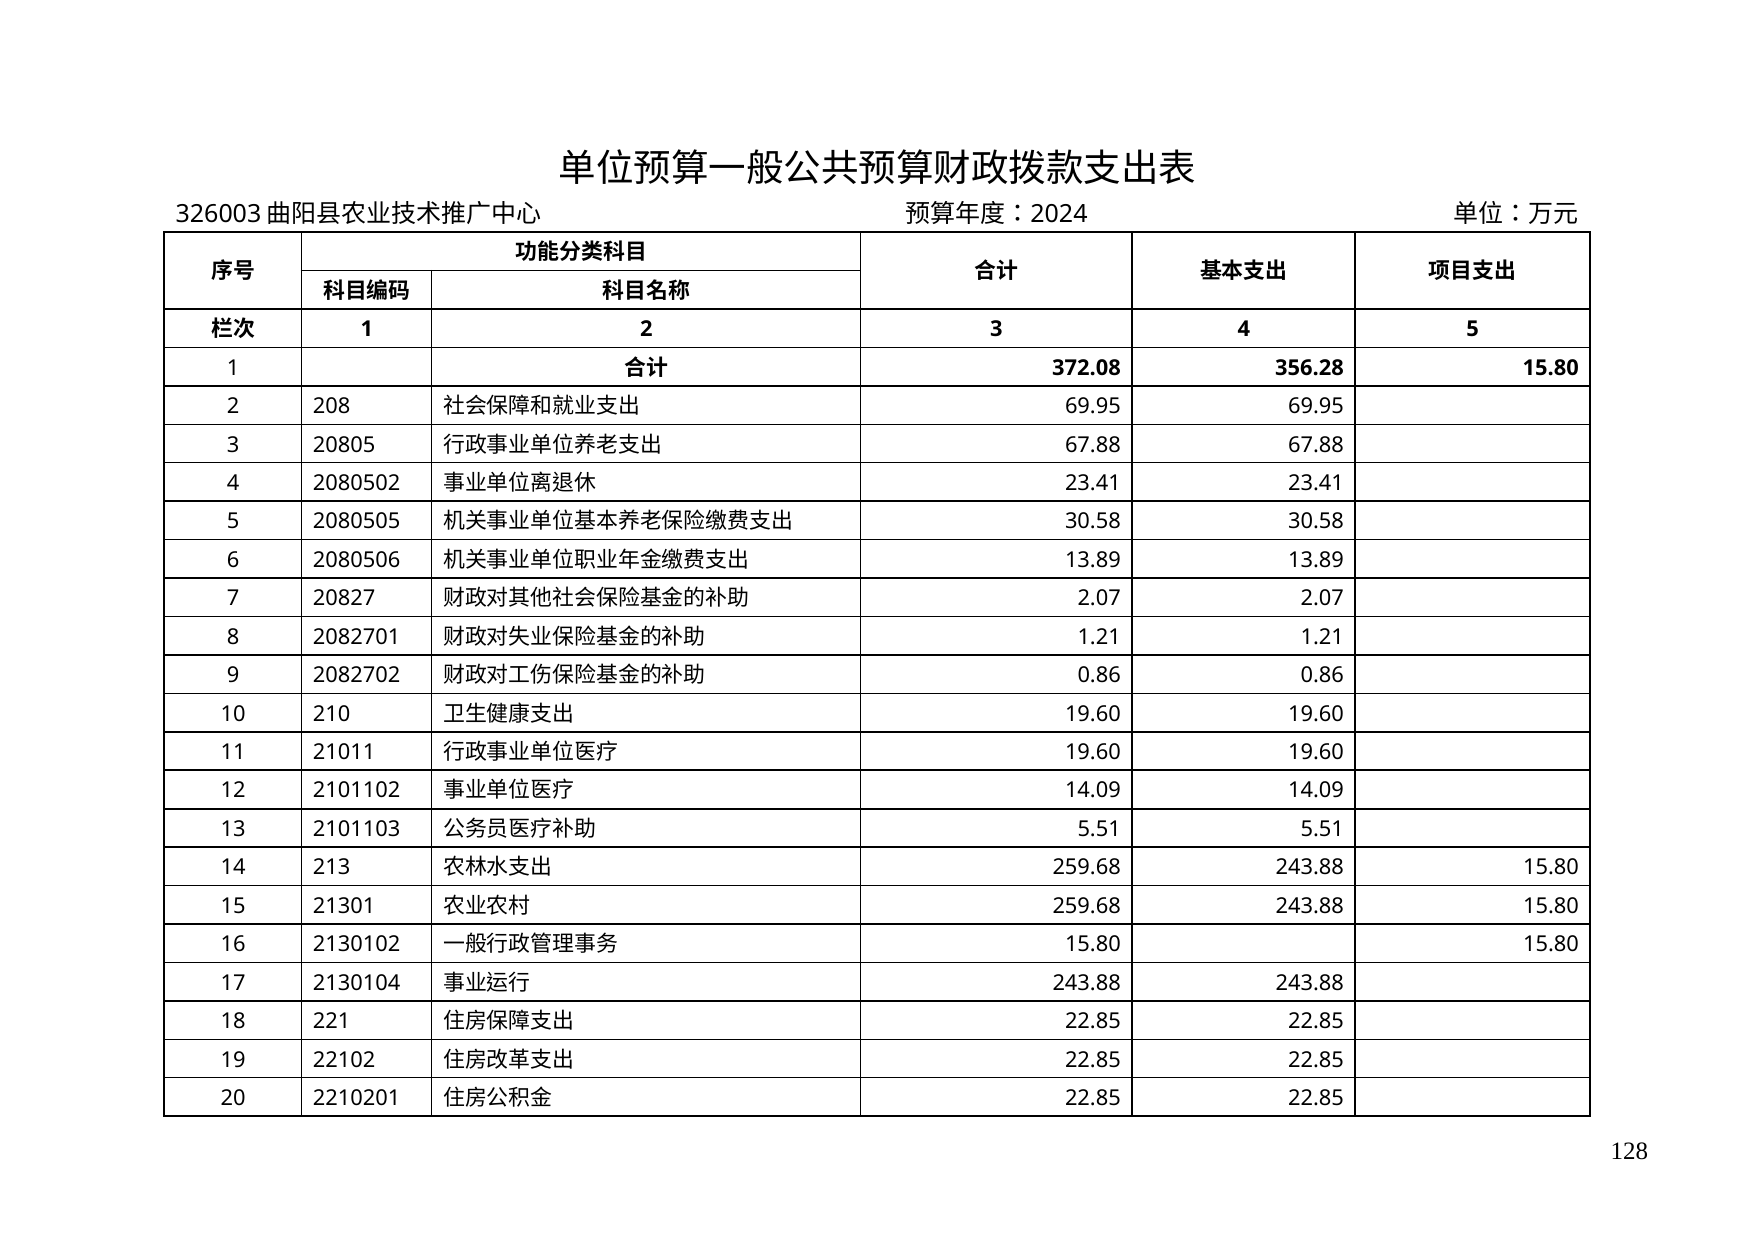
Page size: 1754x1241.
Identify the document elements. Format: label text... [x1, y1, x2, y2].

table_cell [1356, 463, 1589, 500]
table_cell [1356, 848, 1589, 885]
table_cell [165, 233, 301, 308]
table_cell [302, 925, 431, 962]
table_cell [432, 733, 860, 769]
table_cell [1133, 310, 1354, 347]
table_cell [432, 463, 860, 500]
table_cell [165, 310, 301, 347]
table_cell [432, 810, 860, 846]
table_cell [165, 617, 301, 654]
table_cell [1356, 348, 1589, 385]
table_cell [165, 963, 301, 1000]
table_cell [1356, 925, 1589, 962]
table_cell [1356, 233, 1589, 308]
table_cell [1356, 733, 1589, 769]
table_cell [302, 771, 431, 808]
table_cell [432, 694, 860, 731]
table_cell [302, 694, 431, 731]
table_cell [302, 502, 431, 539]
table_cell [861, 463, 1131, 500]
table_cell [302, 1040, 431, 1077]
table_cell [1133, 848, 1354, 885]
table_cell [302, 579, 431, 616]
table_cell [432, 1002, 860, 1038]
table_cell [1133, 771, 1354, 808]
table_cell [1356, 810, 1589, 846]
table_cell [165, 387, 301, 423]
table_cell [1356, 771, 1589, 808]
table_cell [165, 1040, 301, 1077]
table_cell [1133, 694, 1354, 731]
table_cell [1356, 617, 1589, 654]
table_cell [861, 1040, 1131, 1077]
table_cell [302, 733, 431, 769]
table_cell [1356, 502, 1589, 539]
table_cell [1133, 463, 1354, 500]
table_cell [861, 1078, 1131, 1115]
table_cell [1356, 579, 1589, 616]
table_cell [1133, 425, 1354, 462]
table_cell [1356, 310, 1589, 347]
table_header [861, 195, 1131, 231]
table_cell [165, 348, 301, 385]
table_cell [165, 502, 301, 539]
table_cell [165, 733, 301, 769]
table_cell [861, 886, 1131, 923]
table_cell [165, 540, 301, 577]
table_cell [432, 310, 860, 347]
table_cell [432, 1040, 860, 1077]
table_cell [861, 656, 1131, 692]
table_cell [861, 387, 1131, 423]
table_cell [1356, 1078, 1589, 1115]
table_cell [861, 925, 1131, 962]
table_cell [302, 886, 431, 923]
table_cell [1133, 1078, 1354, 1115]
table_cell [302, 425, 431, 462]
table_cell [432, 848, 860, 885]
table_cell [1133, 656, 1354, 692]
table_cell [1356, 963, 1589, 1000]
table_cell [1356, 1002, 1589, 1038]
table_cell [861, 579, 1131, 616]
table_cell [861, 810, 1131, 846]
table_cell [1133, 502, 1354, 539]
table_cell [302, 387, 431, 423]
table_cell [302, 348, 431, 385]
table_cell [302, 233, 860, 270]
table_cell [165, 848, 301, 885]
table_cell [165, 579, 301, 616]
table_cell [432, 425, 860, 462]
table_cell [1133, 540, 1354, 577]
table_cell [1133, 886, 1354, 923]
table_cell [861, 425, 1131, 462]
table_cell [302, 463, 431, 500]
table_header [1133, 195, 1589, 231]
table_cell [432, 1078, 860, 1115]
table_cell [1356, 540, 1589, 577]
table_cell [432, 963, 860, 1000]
text 单位预算一般公共预算财政拨款支出表 [106, 142, 1648, 193]
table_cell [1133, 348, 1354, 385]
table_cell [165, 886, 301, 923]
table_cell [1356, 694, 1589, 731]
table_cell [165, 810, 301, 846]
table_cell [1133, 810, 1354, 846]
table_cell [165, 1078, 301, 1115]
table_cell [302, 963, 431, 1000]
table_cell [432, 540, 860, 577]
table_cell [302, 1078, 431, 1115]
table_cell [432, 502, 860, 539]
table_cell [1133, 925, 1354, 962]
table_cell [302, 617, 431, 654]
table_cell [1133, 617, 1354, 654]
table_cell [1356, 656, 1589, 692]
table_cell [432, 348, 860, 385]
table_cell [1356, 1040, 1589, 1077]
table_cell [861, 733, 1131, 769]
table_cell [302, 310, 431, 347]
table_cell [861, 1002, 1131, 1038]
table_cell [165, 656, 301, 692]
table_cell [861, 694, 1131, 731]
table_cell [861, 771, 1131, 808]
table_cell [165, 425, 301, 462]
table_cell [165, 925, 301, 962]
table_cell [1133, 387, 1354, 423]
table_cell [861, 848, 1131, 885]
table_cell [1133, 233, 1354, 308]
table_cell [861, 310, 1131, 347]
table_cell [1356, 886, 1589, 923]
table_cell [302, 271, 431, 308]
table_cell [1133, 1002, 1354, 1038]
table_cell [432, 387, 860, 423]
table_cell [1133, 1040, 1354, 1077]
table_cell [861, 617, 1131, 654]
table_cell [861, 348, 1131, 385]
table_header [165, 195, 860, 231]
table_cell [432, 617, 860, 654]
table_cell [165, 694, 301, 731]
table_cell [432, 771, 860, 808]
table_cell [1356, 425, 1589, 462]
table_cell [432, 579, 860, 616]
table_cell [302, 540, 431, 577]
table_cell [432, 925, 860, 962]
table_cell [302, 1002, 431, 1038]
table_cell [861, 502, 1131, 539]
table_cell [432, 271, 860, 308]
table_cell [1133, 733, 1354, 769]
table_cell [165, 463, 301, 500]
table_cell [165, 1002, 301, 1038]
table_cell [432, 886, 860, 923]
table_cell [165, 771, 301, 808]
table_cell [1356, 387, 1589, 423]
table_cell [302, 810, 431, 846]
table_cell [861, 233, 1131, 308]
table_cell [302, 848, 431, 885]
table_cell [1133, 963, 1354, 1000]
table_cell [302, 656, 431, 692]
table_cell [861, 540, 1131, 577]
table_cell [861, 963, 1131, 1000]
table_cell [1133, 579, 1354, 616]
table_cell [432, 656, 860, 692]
